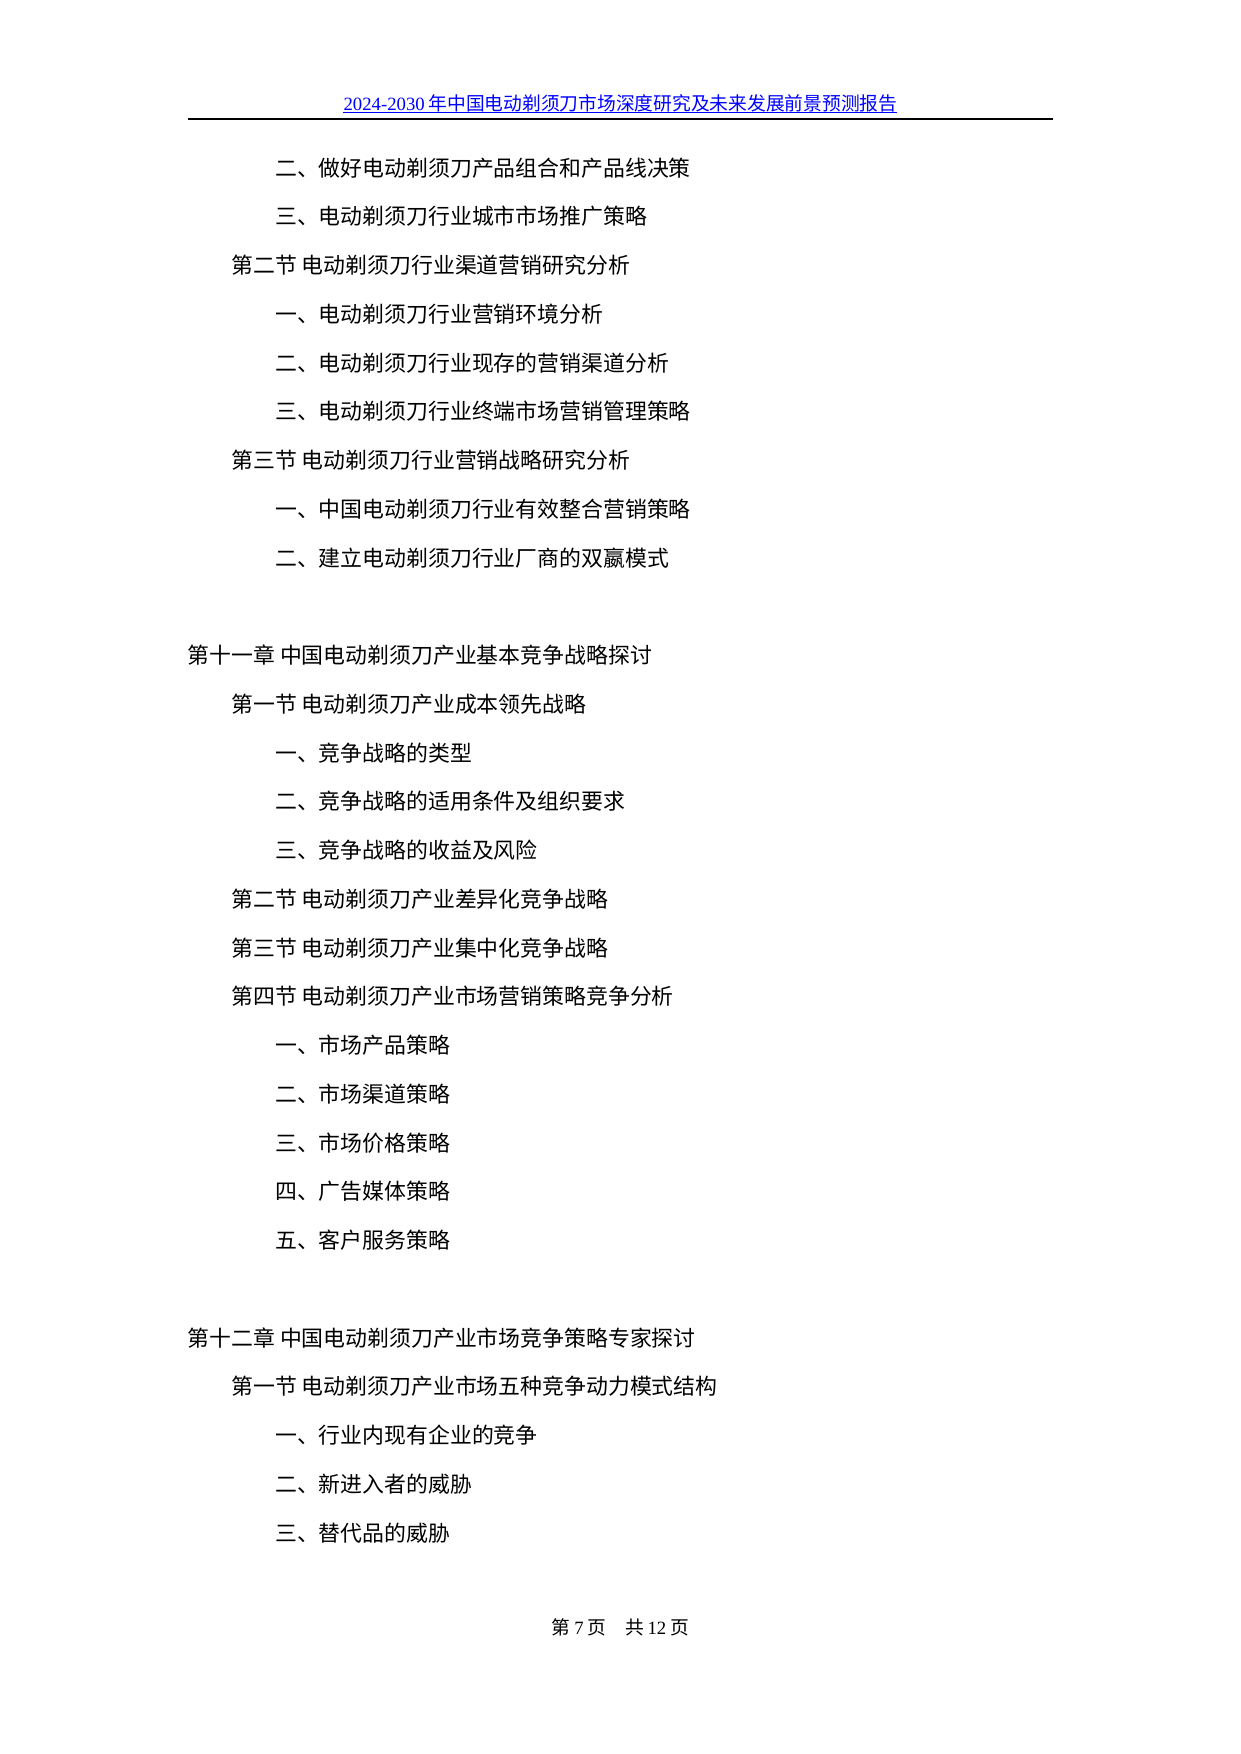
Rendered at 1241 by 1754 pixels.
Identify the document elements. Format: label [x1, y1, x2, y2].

text [187, 150, 1053, 1548]
